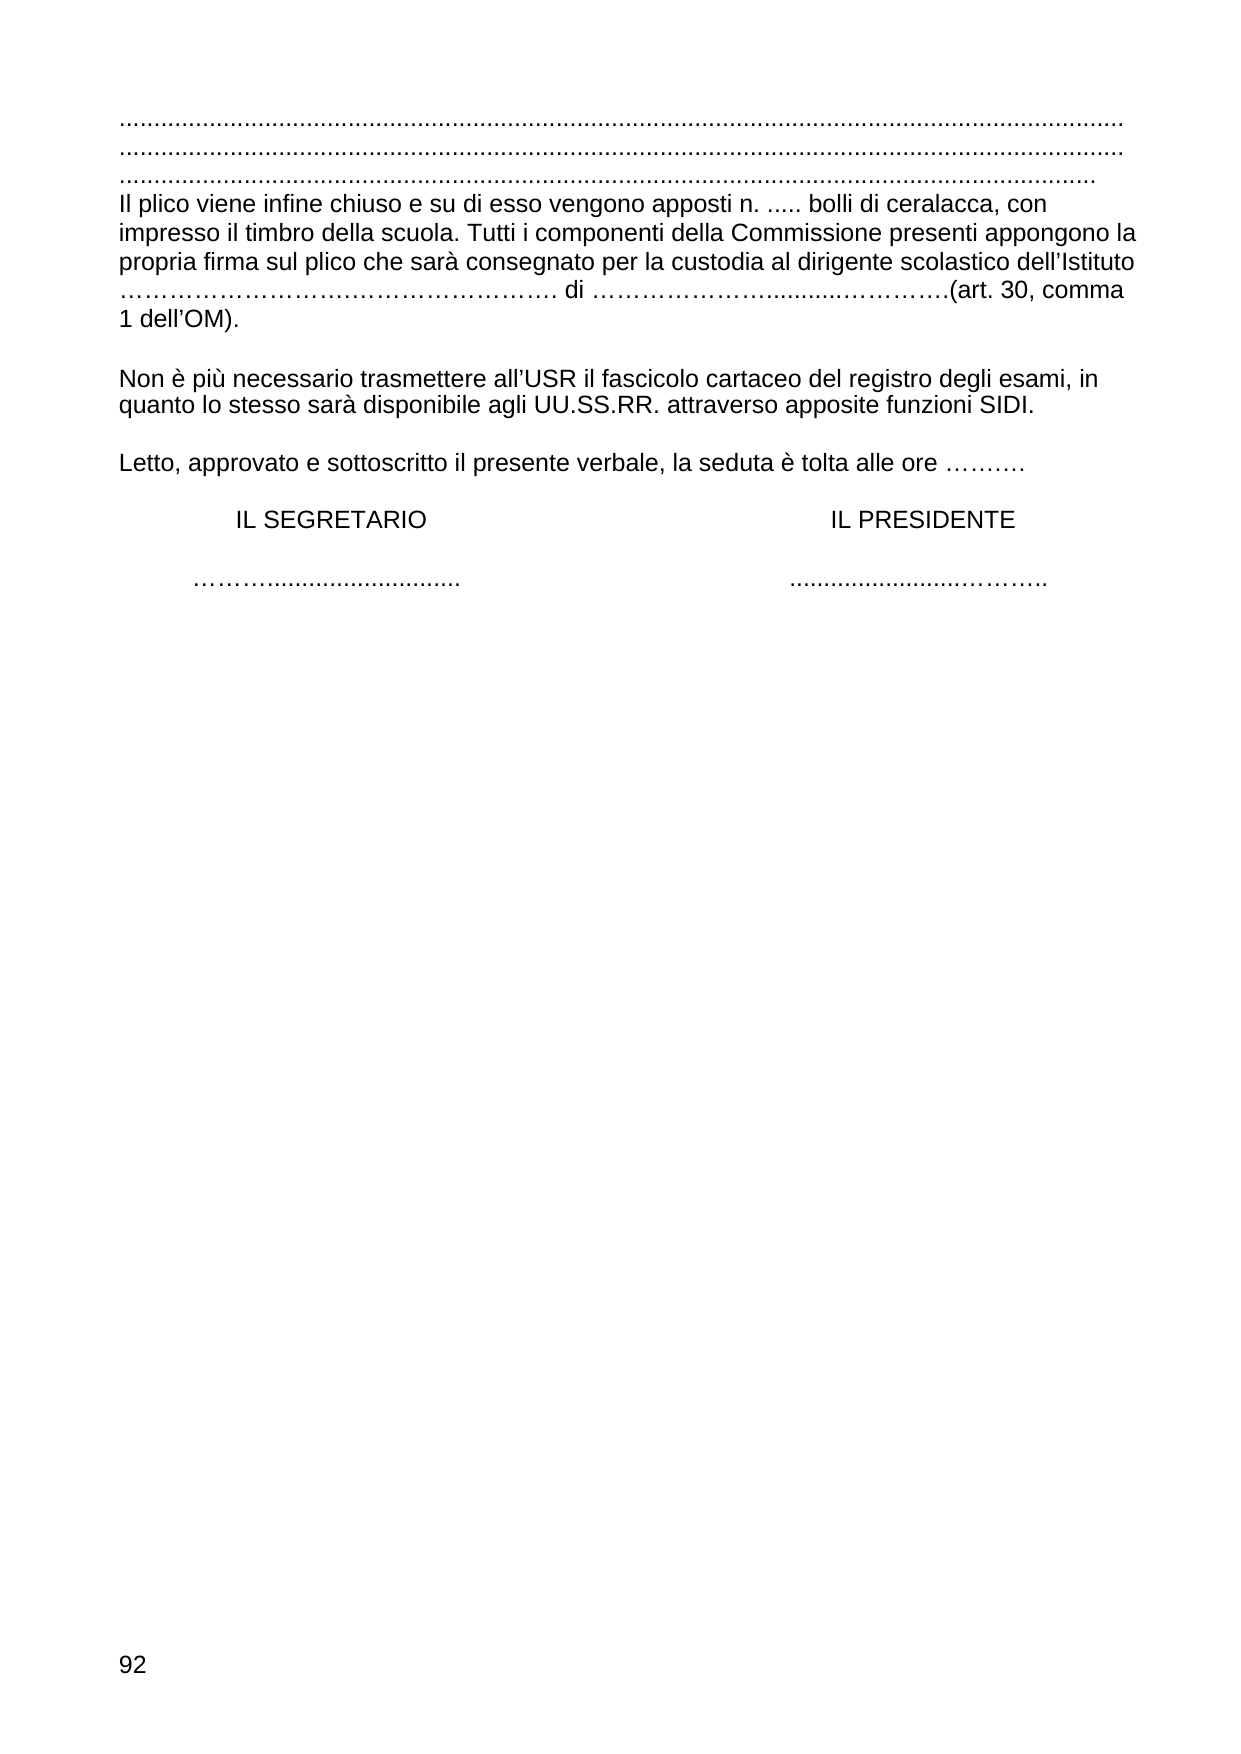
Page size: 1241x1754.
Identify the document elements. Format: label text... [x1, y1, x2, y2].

text Il plico viene infine chiuso e su di esso vengono apposti n. ..... bolli di ceralacca, con [119, 189, 1138, 218]
text 92 [119, 1650, 1138, 1678]
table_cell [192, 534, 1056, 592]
text ……………………….……………………. di …………………...........………….(art. 30, comma [119, 275, 1138, 304]
text ................................................................................................................................................. [119, 103, 1138, 132]
text ................................................................................................................................................. [119, 132, 1138, 160]
text Non è più necessario trasmettere all’USR il fascicolo cartaceo del registro degli esami, in quanto lo stesso sarà disponibile agli UU.SS.RR. attraverso apposite funzioni SIDI. [119, 367, 1136, 419]
text impresso il timbro della scuola. Tutti i componenti della Commissione presenti appongono la [119, 218, 1138, 247]
text Letto, approvato e sottoscritto il presente verbale, la seduta è tolta alle ore …….… [119, 448, 1138, 476]
text 1 dell’OM). [119, 304, 1138, 333]
text ............................................................................................................................................. [119, 160, 1138, 189]
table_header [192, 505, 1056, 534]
text propria firma sul plico che sarà consegnato per la custodia al dirigente scolastico dell’Istituto [119, 247, 1138, 275]
